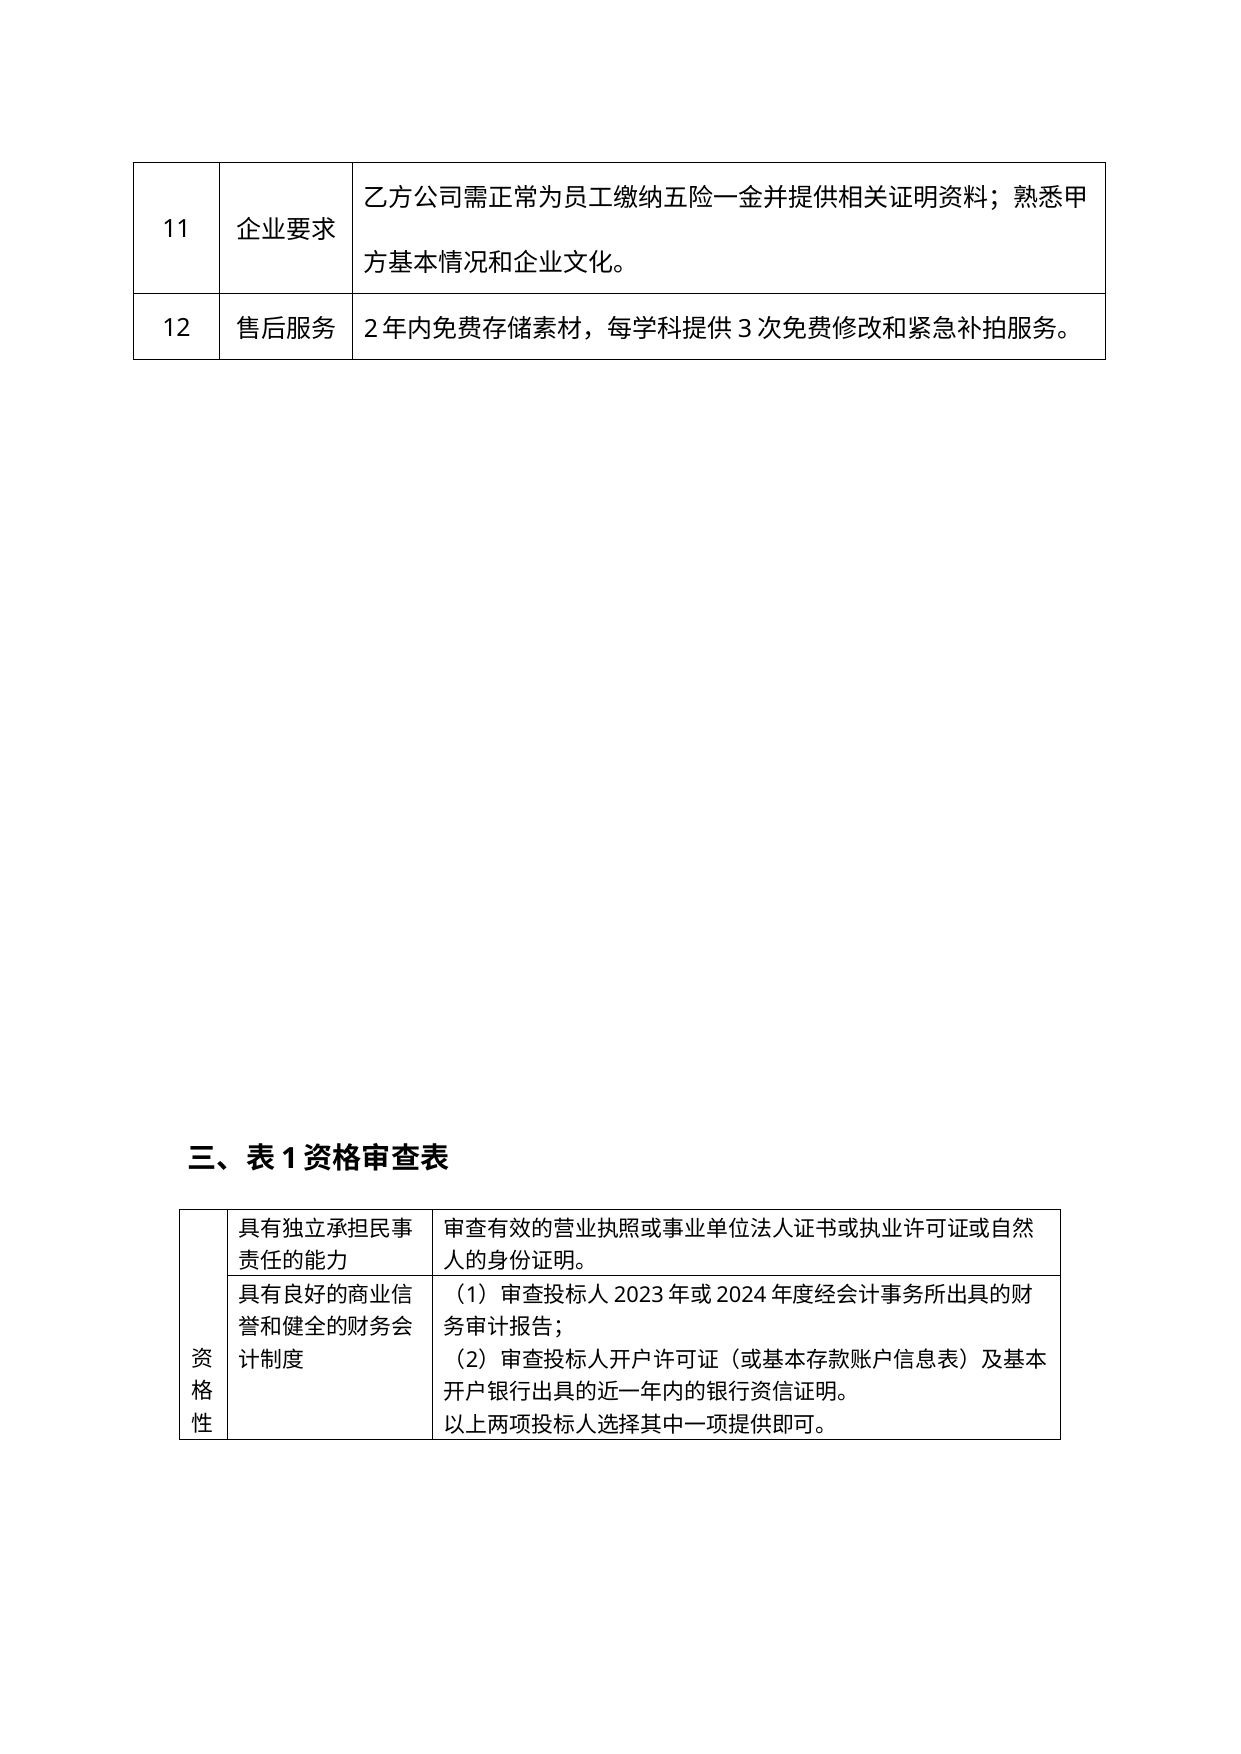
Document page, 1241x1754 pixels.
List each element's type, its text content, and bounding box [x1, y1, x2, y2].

table_cell 企业要求 [220, 163, 352, 293]
table_cell 具有良好的商业信誉和健全的财务会计制度 [228, 1276, 432, 1439]
table_cell 11 [134, 163, 219, 293]
table_cell （1）审查投标人2023年或2024年度经会计事务所出具的财务审计报告； （2）审查投标人开户许可证（或基本存款账户信息表）及基本开户银行出具的近一年内的银行资信证明。 以上两项投标人选择其中一项提供即可。 [433, 1276, 1060, 1439]
table_header 资格性审查 [180, 1210, 227, 1439]
table_header 具有独立承担民事责任的能力 [228, 1210, 432, 1275]
table_cell 乙方公司需正常为员工缴纳五险一金并提供相关证明资料；熟悉甲方基本情况和企业文化。 [353, 163, 1105, 293]
list 三、表1资格审查表 [187, 1123, 1053, 1188]
table_cell 售后服务 [220, 294, 352, 359]
table_cell 12 [134, 294, 219, 359]
table_header 审查有效的营业执照或事业单位法人证书或执业许可证或自然人的身份证明。 [433, 1210, 1060, 1275]
table_cell 2年内免费存储素材，每学科提供3次免费修改和紧急补拍服务。 [353, 294, 1105, 359]
